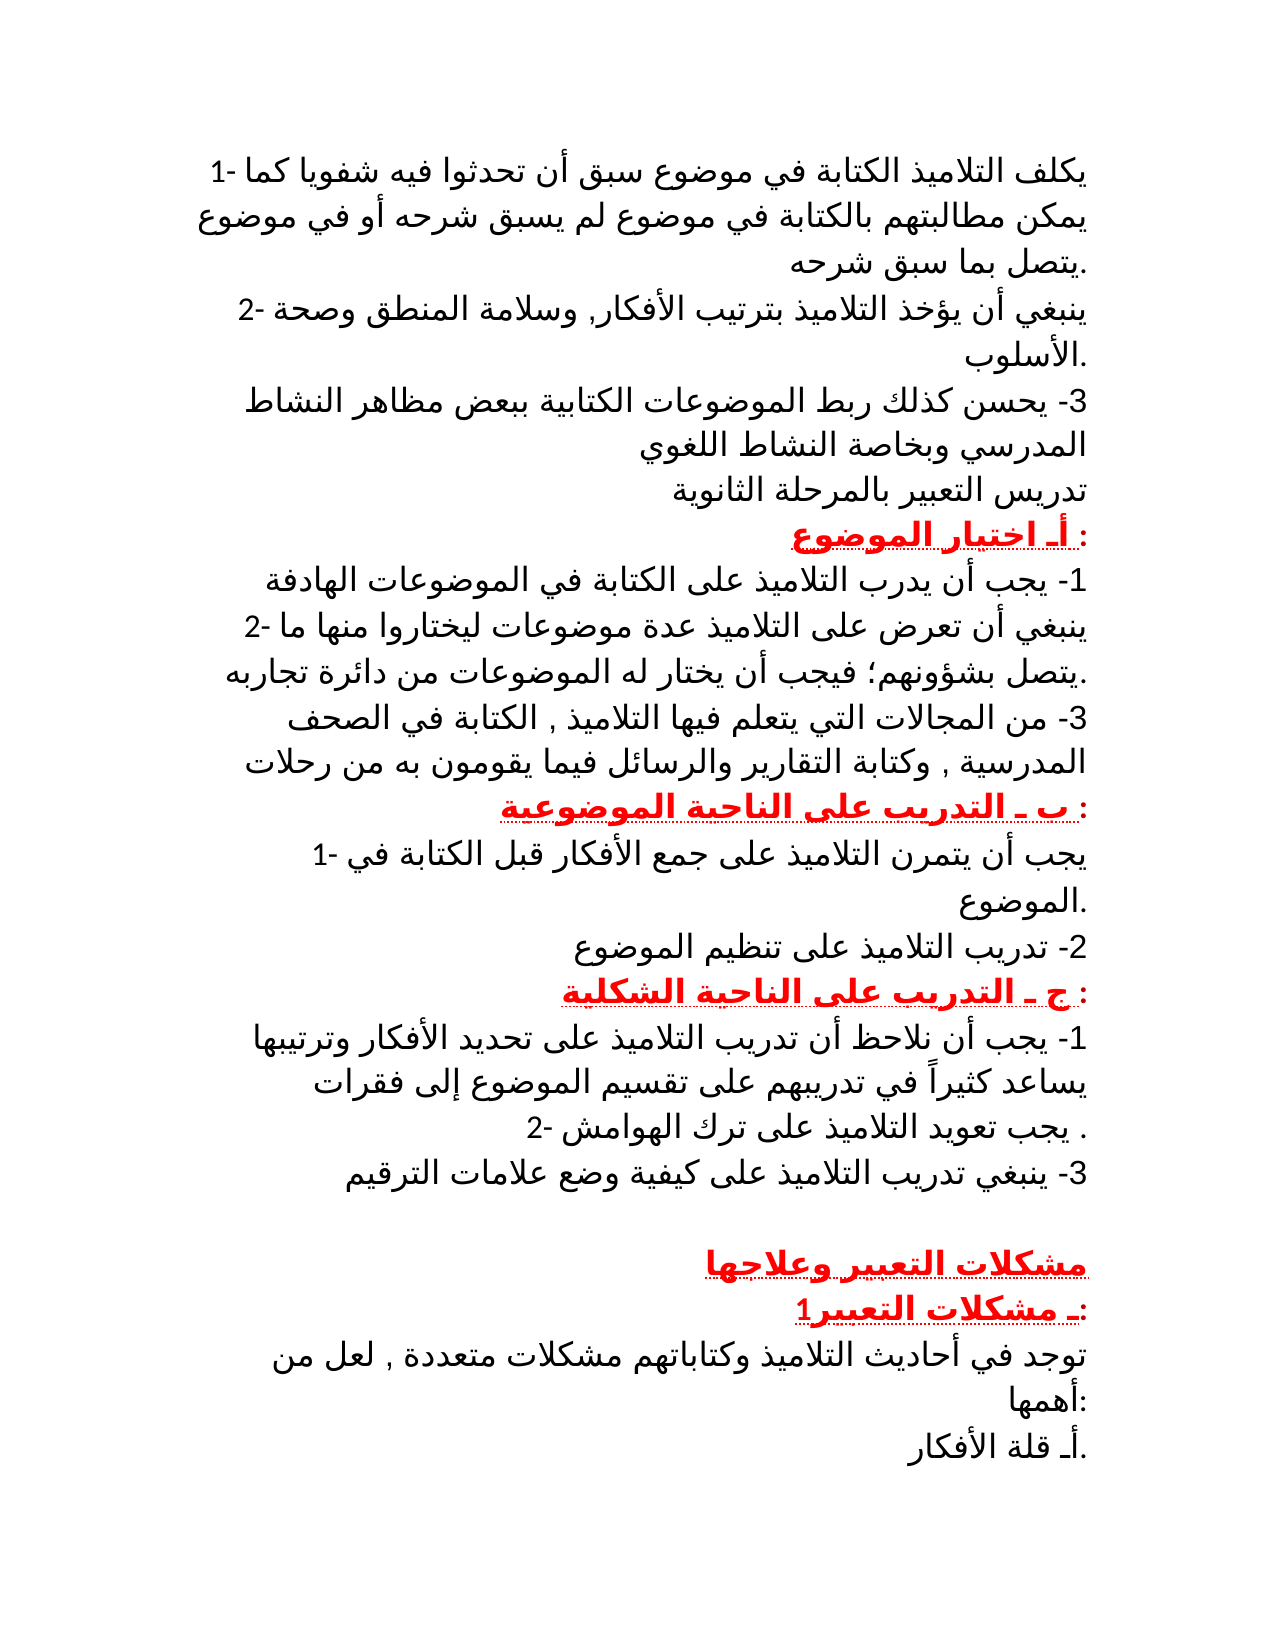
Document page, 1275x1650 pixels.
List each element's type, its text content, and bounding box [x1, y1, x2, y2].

text 1- يجب أن نلاحظ أن تدريب التلاميذ على تحديد الأفكار وترتيبها يساعد كثيراً في تدريبهم على تقسيم الموضوع إلى فقرات [187, 1018, 1087, 1100]
text مشكلات التعبير وعلاجها [187, 1244, 1087, 1282]
text 2- ينبغي أن تعرض على التلاميذ عدة موضوعات ليختاروا منها ما يتصل بشؤونهم؛ فيجب أن يختار له الموضوعات من دائرة تجاربه. [187, 605, 1087, 692]
text 1ـ مشكلات التعبير: [187, 1288, 1087, 1329]
text أـ اختيار الموضوع : [187, 514, 1087, 554]
text ب ـ التدريب على الناحية الموضوعية : [187, 787, 1087, 827]
text 3- يحسن كذلك ربط الموضوعات الكتابية ببعض مظاهر النشاط المدرسي وبخاصة النشاط اللغوي [187, 381, 1087, 464]
text تدريس التعبير بالمرحلة الثانوية [187, 469, 1087, 508]
text توجد في أحاديث التلاميذ وكتاباتهم مشكلات متعددة , لعل من أهمها: [187, 1335, 1087, 1420]
text 1- يجب أن يتمرن التلاميذ على جمع الأفكار قبل الكتابة في الموضوع. [187, 833, 1087, 921]
text ج ـ التدريب على الناحية الشكلية : [187, 971, 1087, 1012]
text 2- ينبغي أن يؤخذ التلاميذ بترتيب الأفكار, وسلامة المنطق وصحة الأسلوب. [187, 288, 1087, 375]
text 3- من المجالات التي يتعلم فيها التلاميذ , الكتابة في الصحف المدرسية , وكتابة التقارير والرسائل فيما يقومون به من رحلات [187, 698, 1087, 781]
text 1- يجب أن يدرب التلاميذ على الكتابة في الموضوعات الهادفة [187, 561, 1087, 599]
text 1- يكلف التلاميذ الكتابة في موضوع سبق أن تحدثوا فيه شفويا كما يمكن مطالبتهم بالكتابة في موضوع لم يسبق شرحه أو في موضوع يتصل بما سبق شرحه. [187, 150, 1087, 282]
text 2- يجب تعويد التلاميذ على ترك الهوامش . [187, 1106, 1087, 1147]
text أـ قلة الأفكار. [187, 1426, 1087, 1467]
text 2- تدريب التلاميذ على تنظيم الموضوع [187, 927, 1087, 965]
text 3- ينبغي تدريب التلاميذ على كيفية وضع علامات الترقيم [187, 1153, 1087, 1191]
